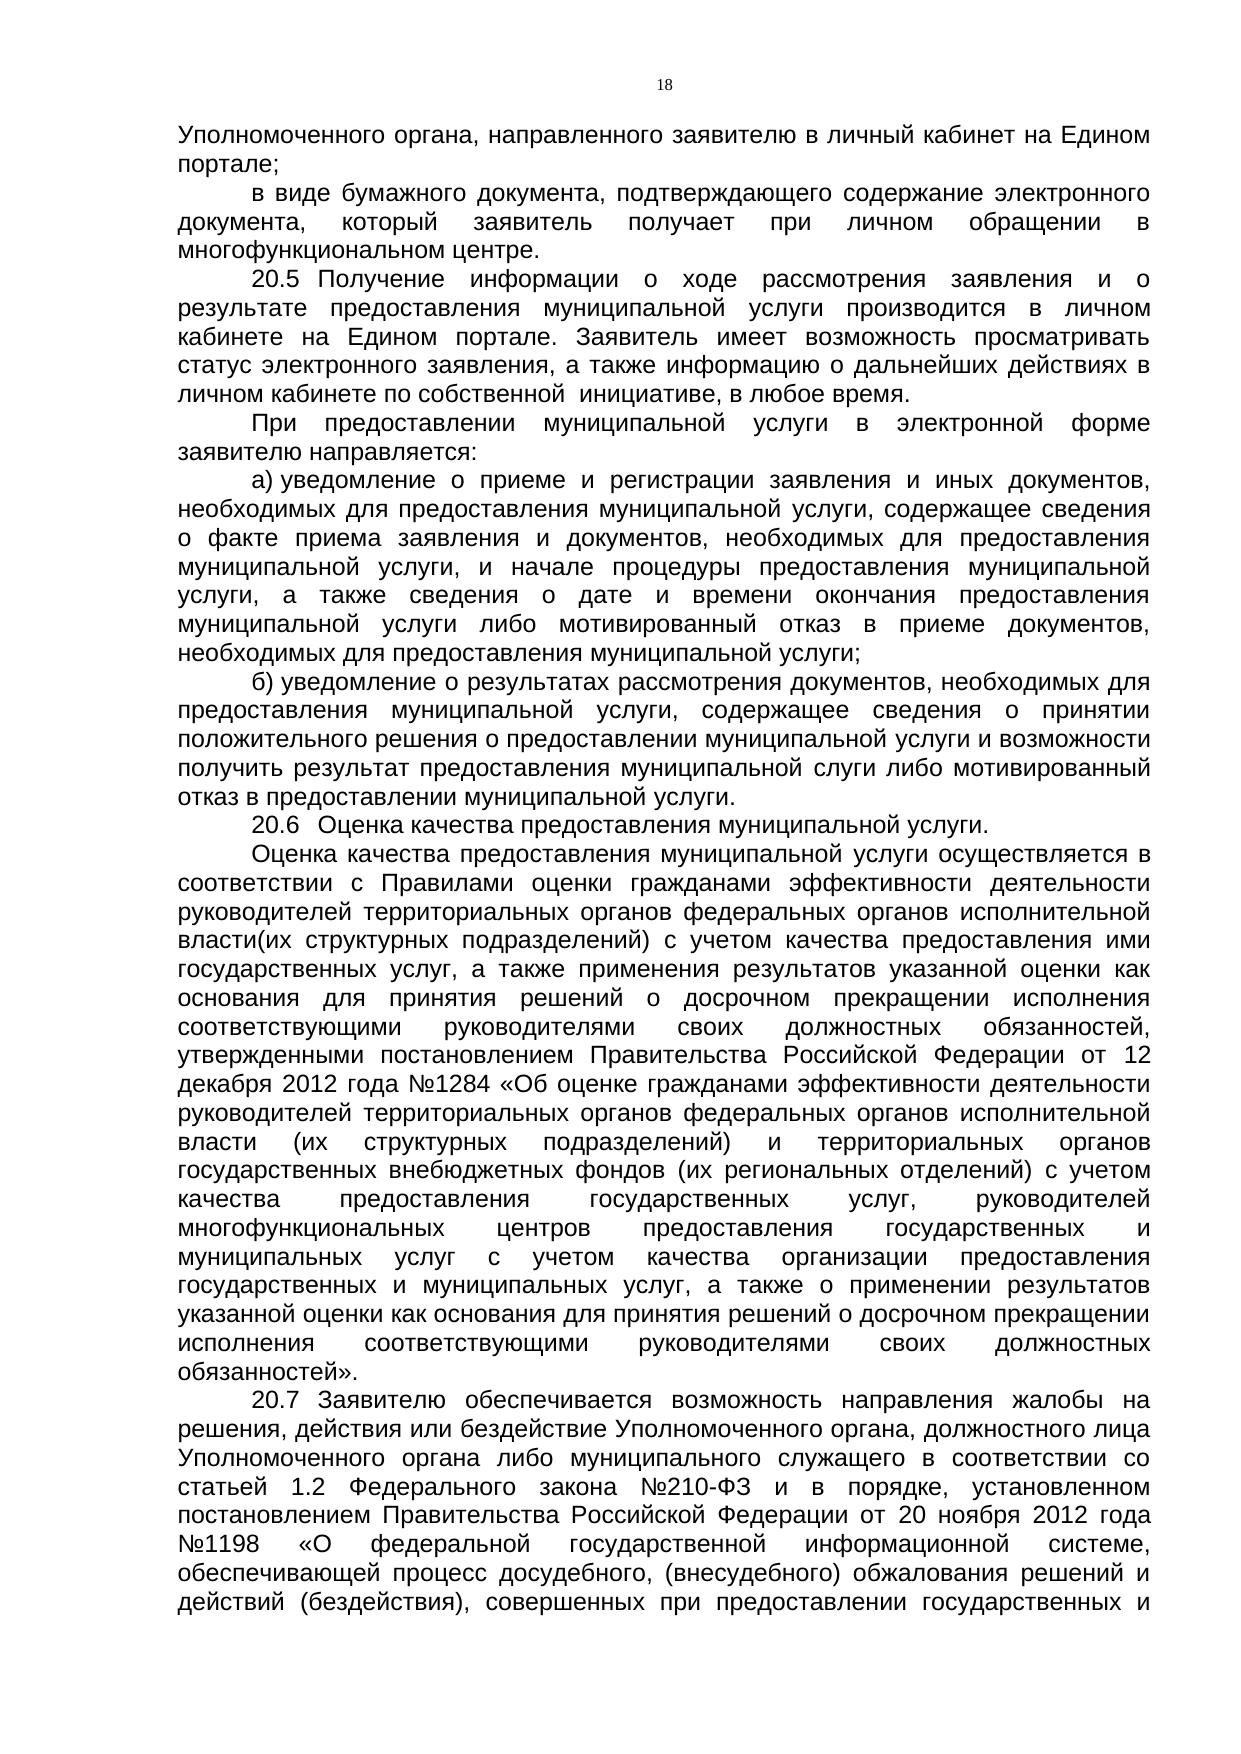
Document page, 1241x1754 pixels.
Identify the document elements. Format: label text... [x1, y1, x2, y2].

list Получение информации о ходе рассмотрения заявления и о результате предоставления муниципальной услуги производится в личном кабинете на Едином портале. Заявитель имеет возможность просматривать статус электронного заявления, а также информацию о дальнейших действиях в личном кабинете по собственной инициативе, в любое время. [177, 264, 1151, 408]
text При предоставлении муниципальной услуги в электронной форме заявителю направляется: [177, 408, 1151, 466]
text б) уведомление о результатах рассмотрения документов, необходимых для предоставления муниципальной услуги, содержащее сведения о принятии положительного решения о предоставлении муниципальной услуги и возможности получить результат предоставления муниципальной слуги либо мотивированный отказ в предоставлении муниципальной услуги. [177, 667, 1151, 811]
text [177, 121, 1151, 178]
list Оценка качества предоставления муниципальной услуги. [177, 811, 1151, 839]
text Оценка качества предоставления муниципальной услуги осуществляется в соответствии с Правилами оценки гражданами эффективности деятельности руководителей территориальных органов федеральных органов исполнительной власти(их структурных подразделений) с учетом качества предоставления ими государственных услуг, а также применения результатов указанной оценки как основания для принятия решений о досрочном прекращении исполнения соответствующими руководителями своих должностных обязанностей, утвержденными постановлением Правительства Российской Федерации от 12 декабря 2012 года №1284 «Об оценке гражданами эффективности деятельности руководителей территориальных органов федеральных органов исполнительной власти (их структурных подразделений) и территориальных органов государственных внебюджетных фондов (их региональных отделений) с учетом качества предоставления государственных услуг, руководителей многофункциональных центров предоставления государственных и муниципальных услуг с учетом качества организации предоставления государственных и муниципальных услуг, а также о применении результатов указанной оценки как основания для принятия решений о досрочном прекращении исполнения соответствующими руководителями своих должностных обязанностей». [177, 839, 1151, 1386]
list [177, 1386, 1151, 1616]
text а) уведомление о приеме и регистрации заявления и иных документов, необходимых для предоставления муниципальной услуги, содержащее сведения о факте приема заявления и документов, необходимых для предоставления муниципальной услуги, и начале процедуры предоставления муниципальной услуги, а также сведения о дате и времени окончания предоставления муниципальной услуги либо мотивированный отказ в приеме документов, необходимых для предоставления муниципальной услуги; [177, 466, 1151, 667]
text в виде бумажного документа, подтверждающего содержание электронного документа, который заявитель получает при личном обращении в многофункциональном центре. [177, 178, 1151, 264]
